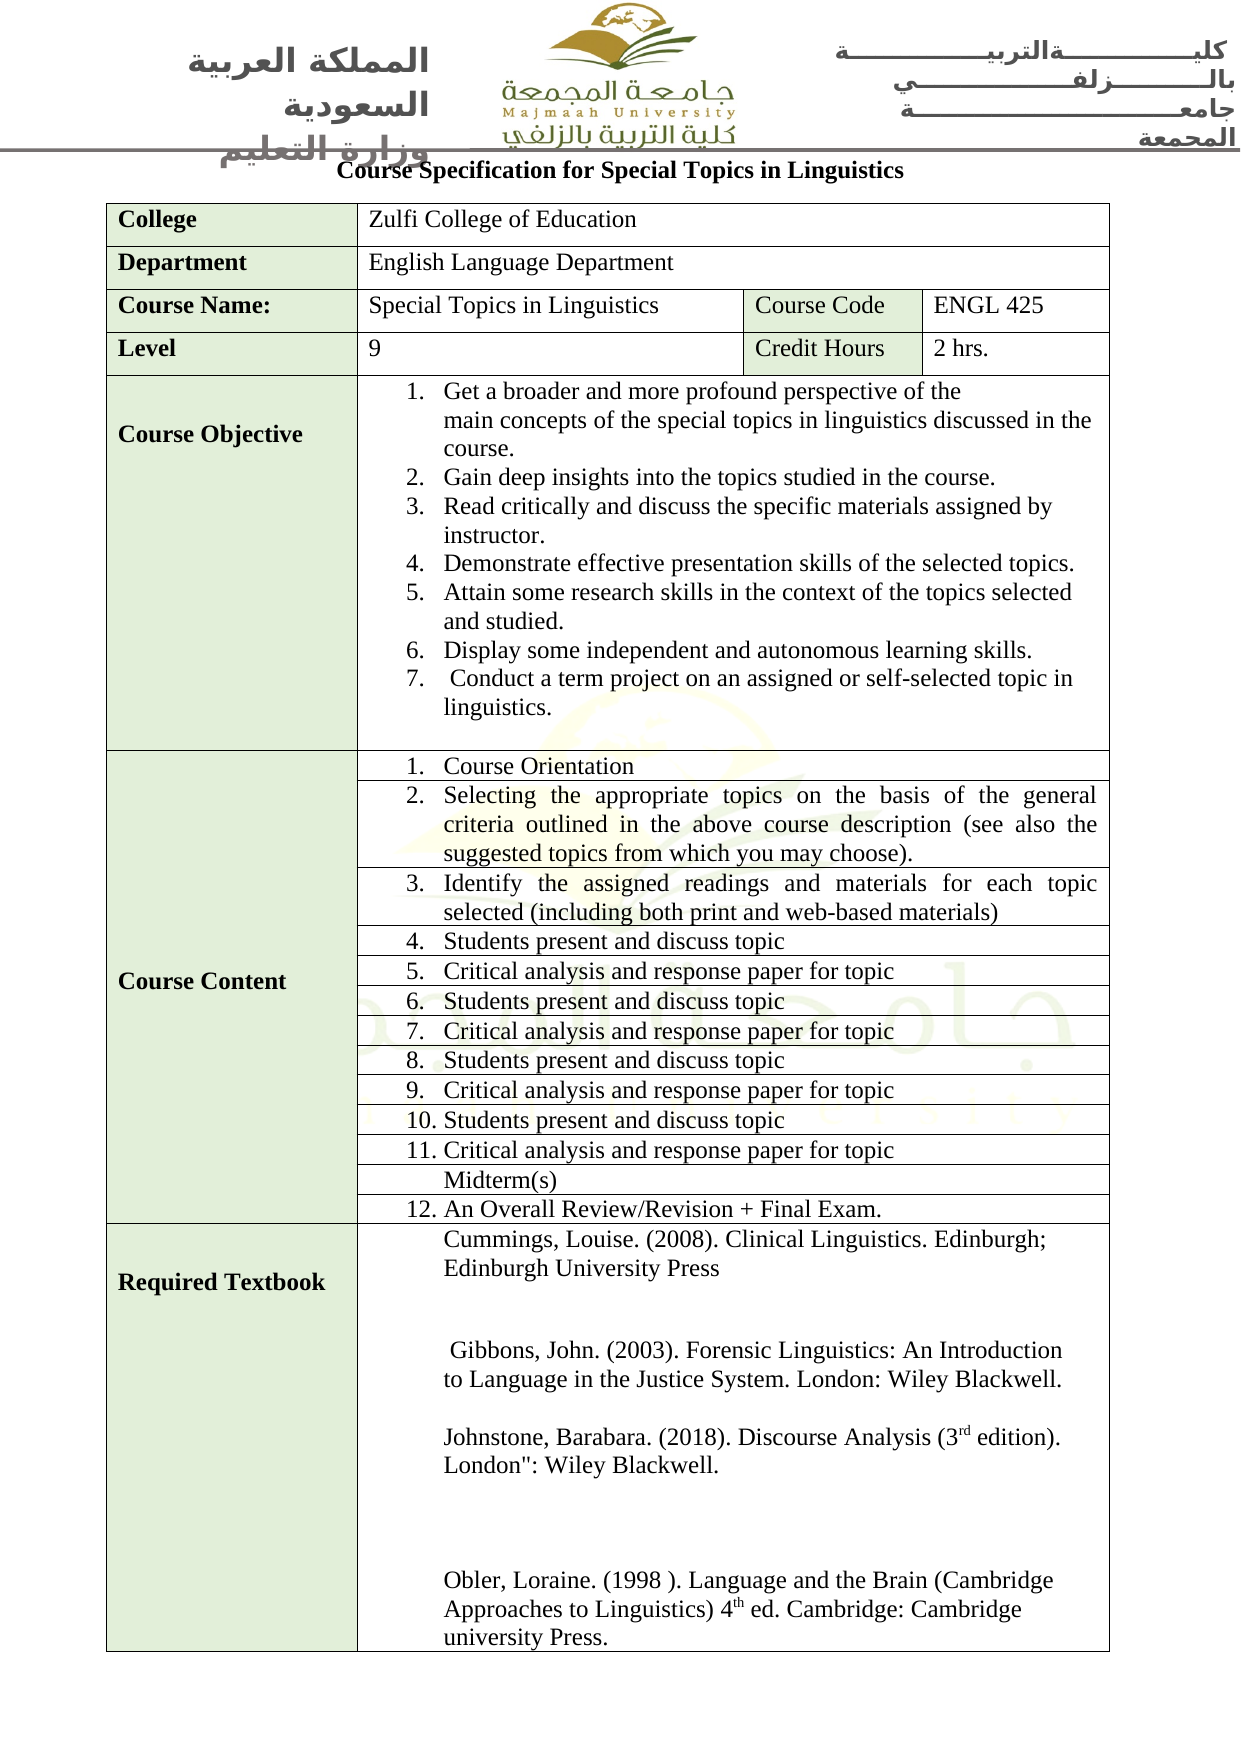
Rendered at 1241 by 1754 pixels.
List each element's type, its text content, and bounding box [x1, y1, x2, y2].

picture [482, 0, 754, 148]
table_cell Critical analysis and response paper for topic [358, 1075, 1109, 1104]
table_cell Students present and discuss topic [358, 1046, 1109, 1074]
table_cell Course Orientation [358, 751, 1109, 779]
table_cell Special Topics in Linguistics [358, 290, 743, 332]
table_cell Required Textbook [107, 1224, 357, 1651]
table_cell Course Code [744, 290, 922, 332]
text Course Specification for Special Topics in Linguistics [118, 152, 1122, 184]
table_header College [107, 204, 357, 246]
table_cell 9 [358, 333, 743, 375]
table_cell Course Objective [107, 376, 357, 750]
table_cell Students present and discuss topic [358, 986, 1109, 1015]
table_cell Critical analysis and response paper for topic [358, 956, 1109, 985]
table_cell An Overall Review/Revision + Final Exam. [358, 1195, 1109, 1223]
table_cell Department [107, 247, 357, 289]
table_cell Level [107, 333, 357, 375]
table_cell 2 hrs. [923, 333, 1109, 375]
table_cell Get a broader and more profound perspective of the main concepts of the special topics in linguistics discussed in the course. Gain deep insights into the topics studied in the course. Read critically and discuss the specific materials assigned by instructor. Demonstrate effective presentation skills of the selected topics. Attain some research skills in the context of the topics selected and studied. Display some independent and autonomous learning skills. Conduct a term project on an assigned or self-selected topic in linguistics. [358, 376, 1109, 750]
table_cell Critical analysis and response paper for topic [358, 1135, 1109, 1164]
table_cell Critical analysis and response paper for topic [358, 1016, 1109, 1044]
table_cell English Language Department [358, 247, 1109, 289]
table_header Zulfi College of Education [358, 204, 1109, 246]
table_cell Credit Hours [744, 333, 922, 375]
table_cell Selecting the appropriate topics on the basis of the general criteria outlined in the above course description (see also the suggested topics from which you may choose). [358, 781, 1109, 867]
table_cell ENGL 425 [923, 290, 1109, 332]
table_cell Students present and discuss topic [358, 926, 1109, 955]
table_cell Students present and discuss topic [358, 1105, 1109, 1134]
table_cell Midterm(s) [358, 1165, 1109, 1193]
table_cell Course Name: [107, 290, 357, 332]
table_cell Course Content [107, 751, 357, 1223]
table_cell Identify the assigned readings and materials for each topic selected (including both print and web-based materials) [358, 868, 1109, 925]
